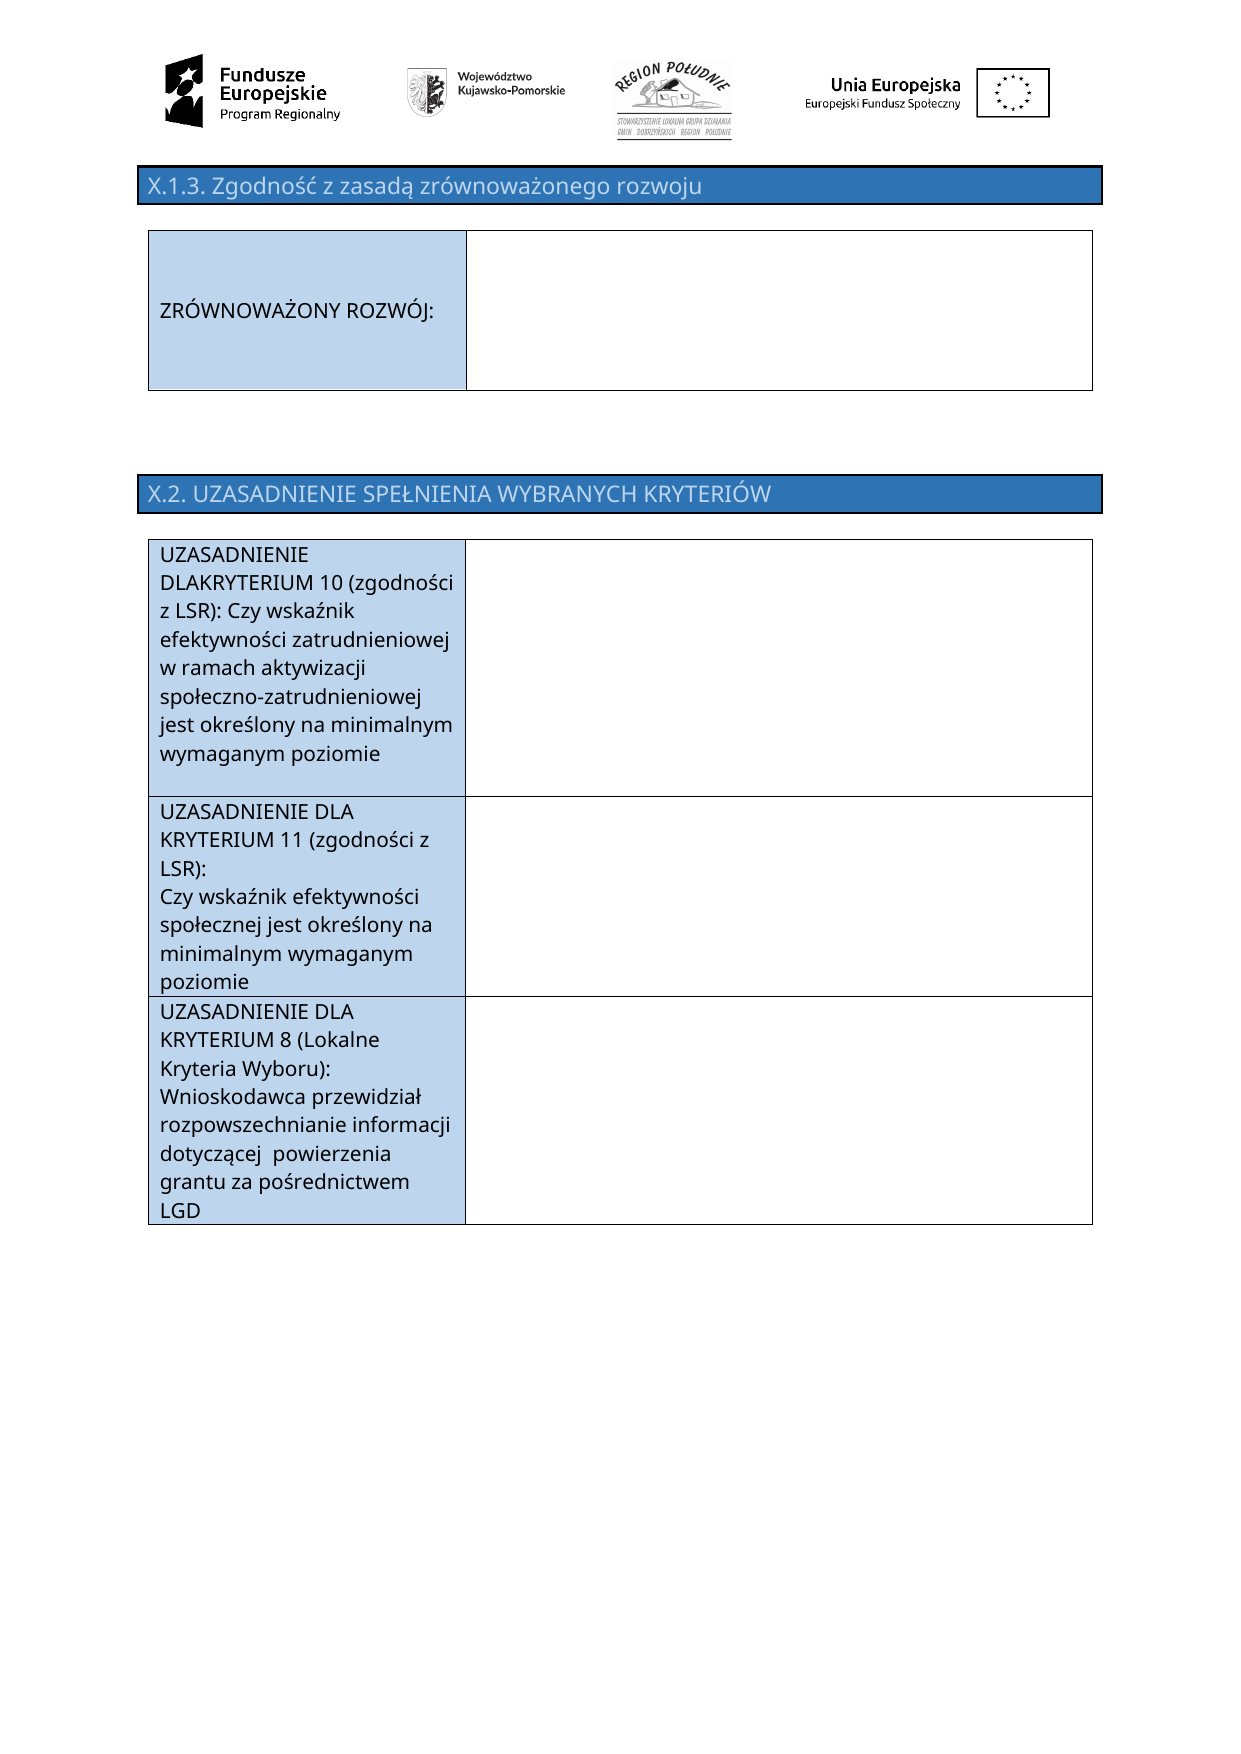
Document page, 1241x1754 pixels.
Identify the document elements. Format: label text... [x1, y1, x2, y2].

table_header ZRÓWNOWAŻONY ROZWÓJ: [149, 231, 466, 389]
table_cell UZASADNIENIE DLA KRYTERIUM 8 (Lokalne Kryteria Wyboru): Wnioskodawca przewidział rozpowszechnianie informacji dotyczącej powierzenia grantu za pośrednictwem LGD [149, 997, 465, 1224]
table_header UZASADNIENIE DLAKRYTERIUM 10 (zgodności z LSR): Czy wskaźnik efektywności zatrudnieniowej w ramach aktywizacji społeczno-zatrudnieniowej jest określony na minimalnym wymaganym poziomie [149, 540, 465, 796]
table_cell [466, 797, 1092, 996]
picture [613, 60, 734, 141]
table_header [466, 540, 1092, 796]
table_cell [466, 997, 1092, 1224]
table_header [467, 231, 1092, 389]
subtitle X.1.3. Zgodność z zasadą zrównoważonego rozwoju [139, 168, 1101, 203]
picture [147, 35, 358, 146]
picture [789, 51, 1066, 134]
table_cell UZASADNIENIE DLA KRYTERIUM 11 (zgodności z LSR): Czy wskaźnik efektywności społecznej jest określony na minimalnym wymaganym poziomie [149, 797, 465, 996]
subtitle X.2. UZASADNIENIE SPEŁNIENIA WYBRANYCH KRYTERIÓW [139, 476, 1101, 512]
